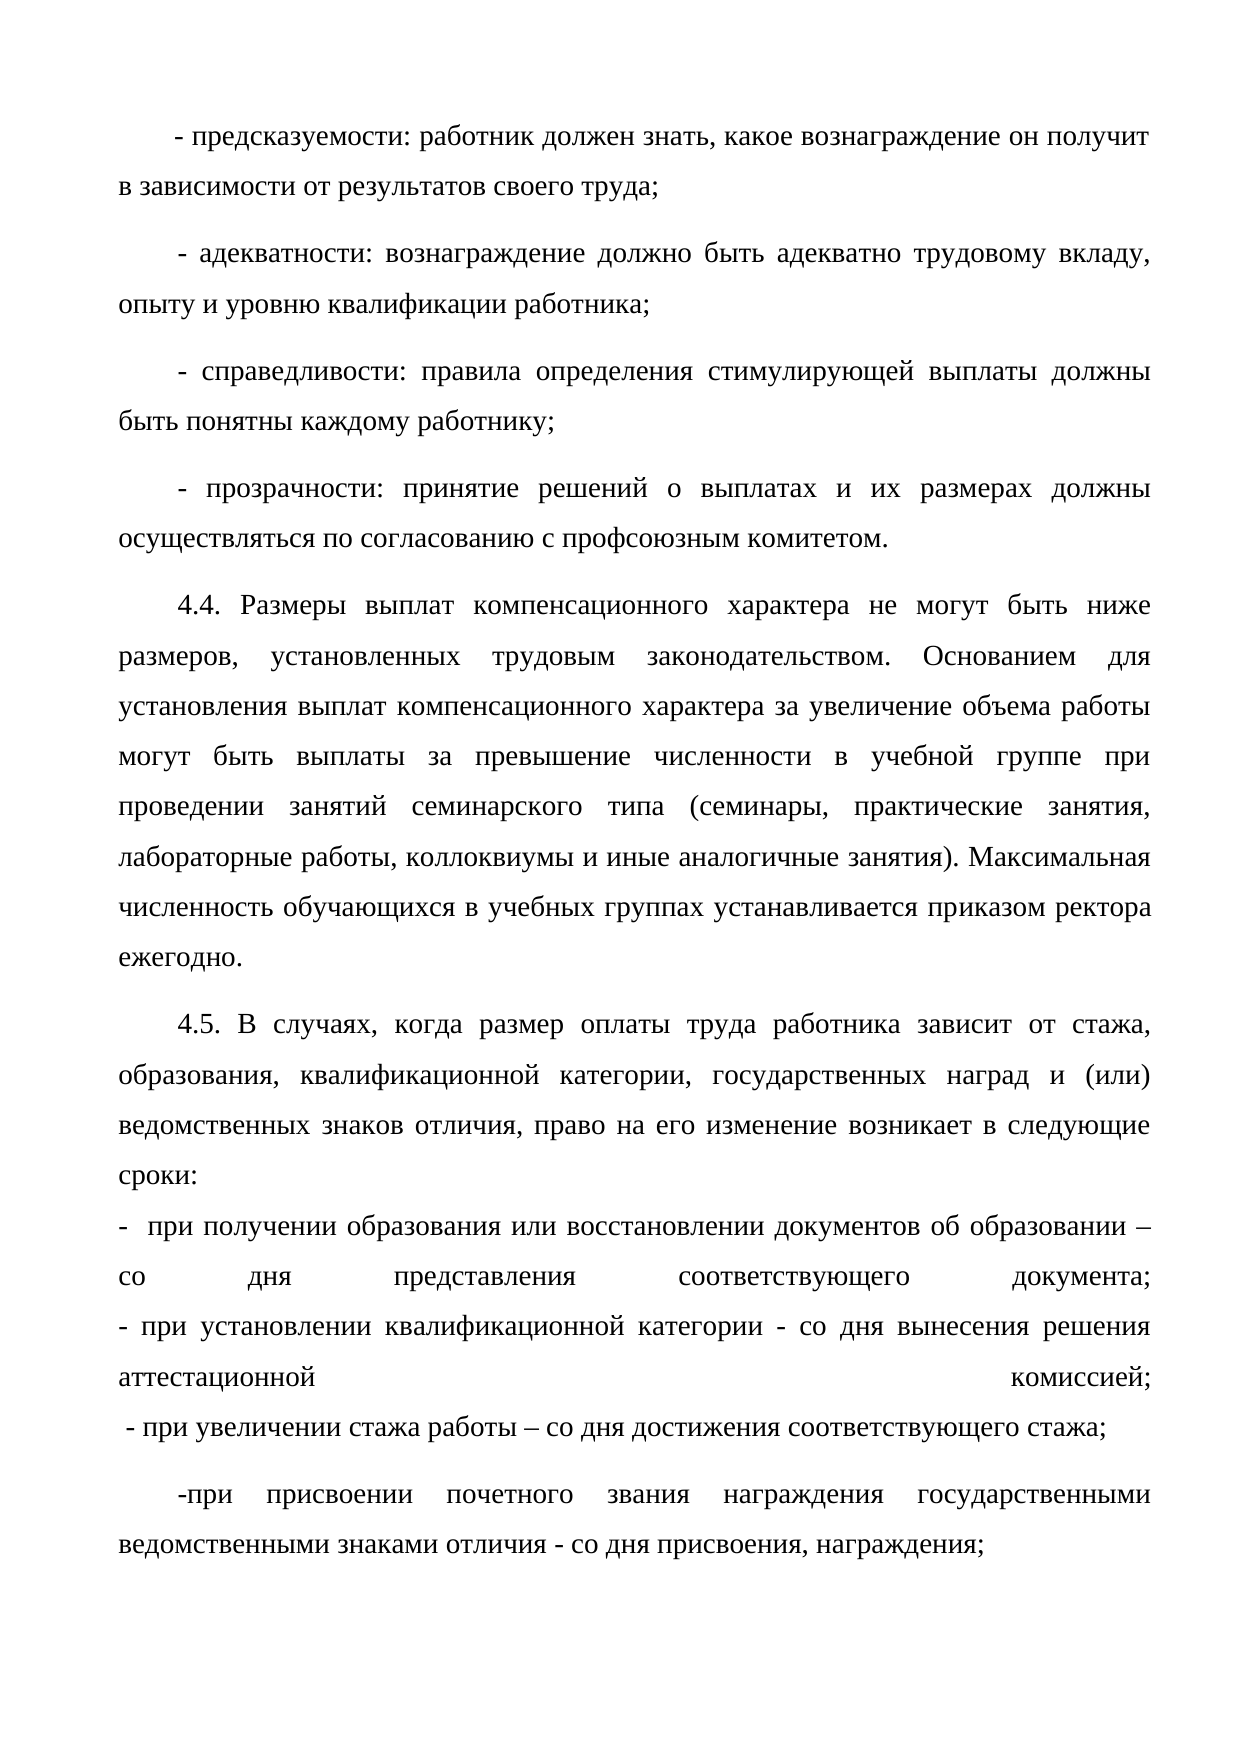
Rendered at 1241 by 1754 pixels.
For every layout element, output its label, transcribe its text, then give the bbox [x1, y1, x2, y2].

text - адекватности: вознаграждение должно быть адекватно трудовому вкладу, опыту и уровню квалификации работника; [118, 235, 1152, 319]
text - справедливости: правила определения стимулирующей выплаты должны быть понятны каждому работнику; [118, 353, 1152, 437]
text 4.5. В случаях, когда размер оплаты труда работника зависит от стажа, образования, квалификационной категории, государственных наград и (или) ведомственных знаков отличия, право на его изменение возникает в следующие сроки: - при получении образования или восстановлении документов об образовании – со дня представления соответствующего документа; - при установлении квалификационной категории - со дня вынесения решения аттестационной комиссией; - при увеличении стажа работы – со дня достижения соответствующего стажа; [118, 1006, 1152, 1442]
text -при присвоении почетного звания награждения государственными ведомственными знаками отличия - со дня присвоения, награждения; [118, 1476, 1152, 1560]
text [118, 118, 1152, 202]
text - прозрачности: принятие решений о выплатах и их размерах должны осуществляться по согласованию с профсоюзным комитетом. [118, 470, 1152, 554]
text 4.4. Размеры выплат компенсационного характера не могут быть ниже размеров, установленных трудовым законодательством. Основанием для установления выплат компенсационного характера за увеличение объема работы могут быть выплаты за превышение численности в учебной группе при проведении занятий семинарского типа (семинары, практические занятия, лабораторные работы, коллоквиумы и иные аналогичные занятия). Максимальная численность обучающихся в учебных группах устанавливается приказом ректора ежегодно. [118, 587, 1152, 973]
